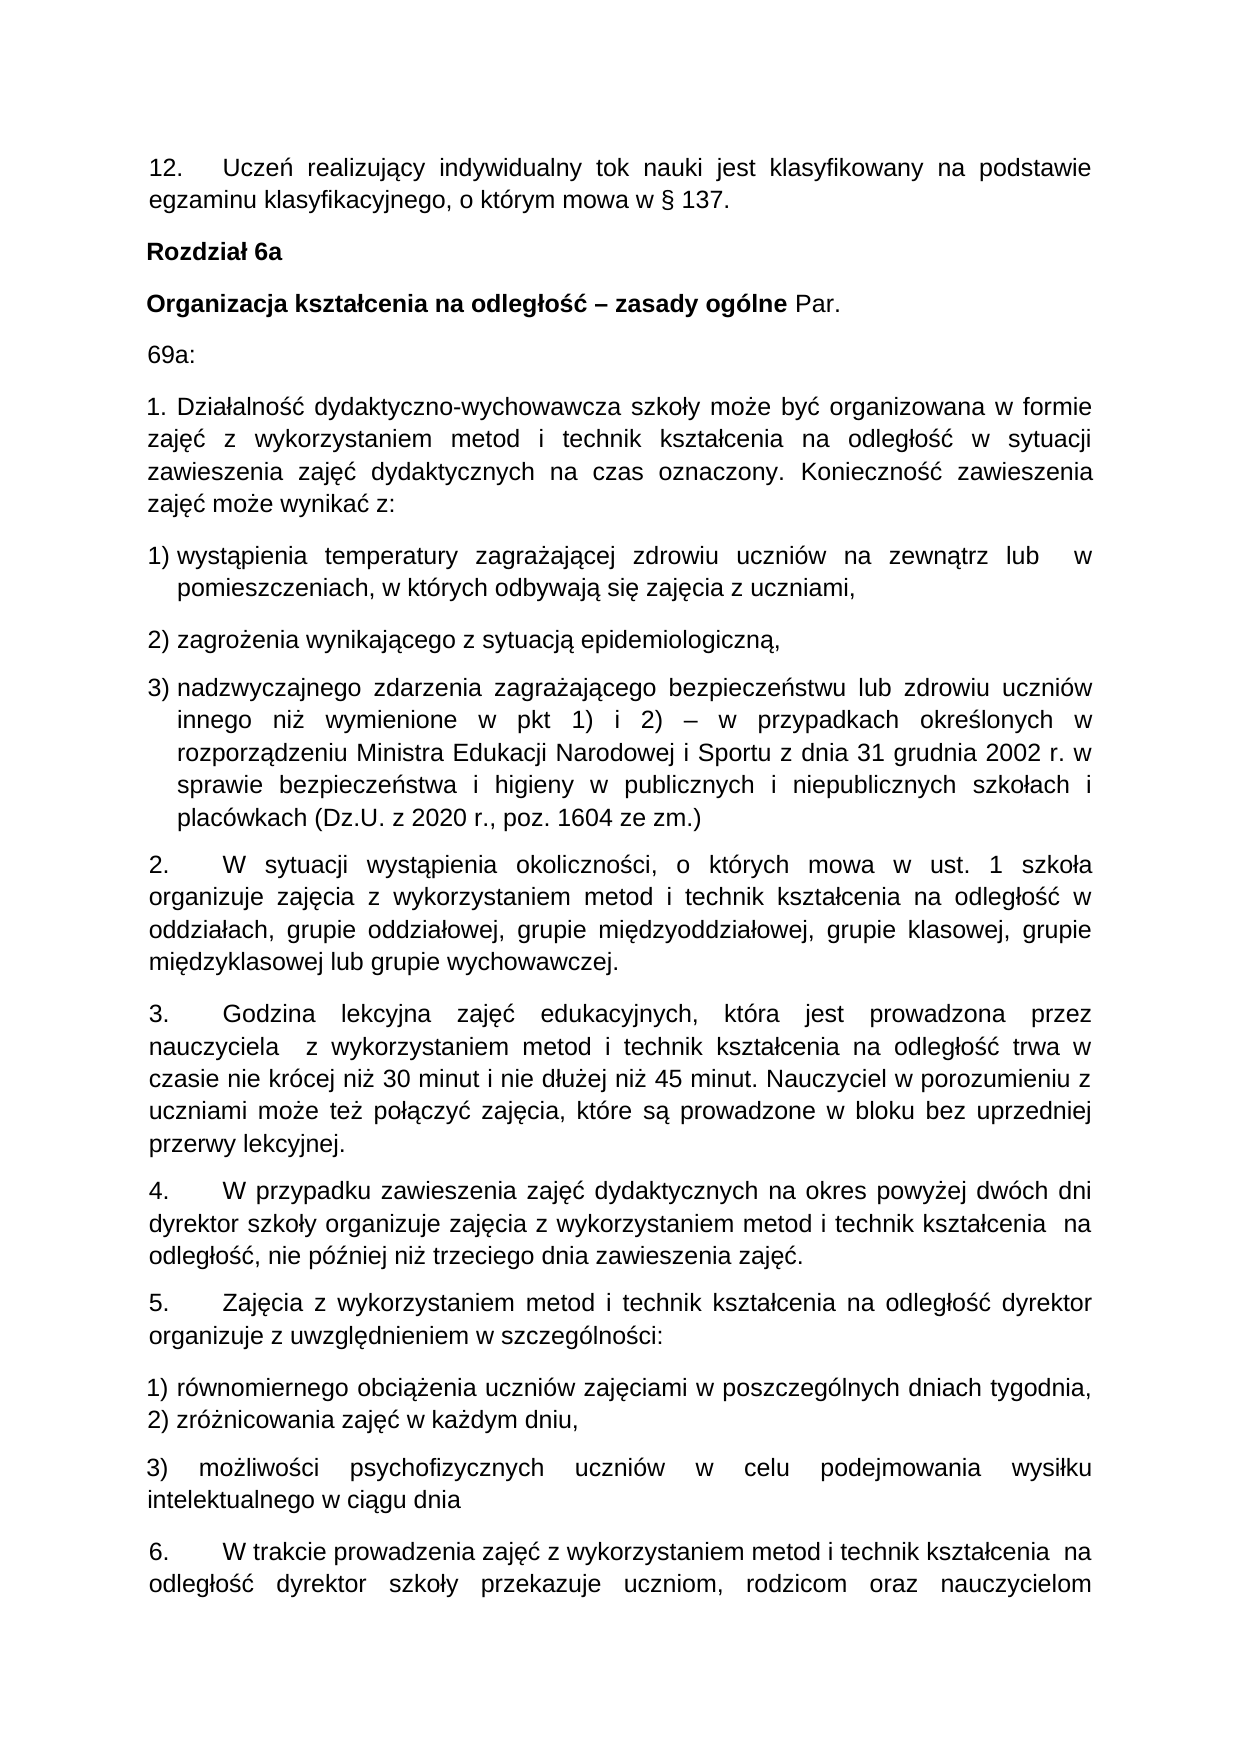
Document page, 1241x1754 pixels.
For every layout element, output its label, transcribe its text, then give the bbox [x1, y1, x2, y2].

text 3) możliwości psychofizycznych uczniów w celu podejmowania wysiłku intelektualnego w ciągu dnia [146, 1453, 1093, 1514]
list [148, 1537, 1093, 1598]
list W sytuacji wystąpienia okoliczności, o których mowa w ust. 1 szkoła organizuje zajęcia z wykorzystaniem metod i technik kształcenia na odległość w oddziałach, grupie oddziałowej, grupie międzyoddziałowej, grupie klasowej, grupie międzyklasowej lub grupie wychowawczej. [148, 850, 1093, 976]
list nadzwyczajnego zdarzenia zagrażającego bezpieczeństwu lub zdrowiu uczniów innego niż wymienione w pkt 1) i 2) – w przypadkach określonych w rozporządzeniu Ministra Edukacji Narodowej i Sportu z dnia 31 grudnia 2002 r. w sprawie bezpieczeństwa i higieny w publicznych i niepublicznych szkołach i placówkach (Dz.U. z 2020 r., poz. 1604 ze zm.) [147, 673, 1093, 831]
list Uczeń realizujący indywidualny tok nauki jest klasyfikowany na podstawie egzaminu klasyfikacyjnego, o którym mowa w § 137. [148, 152, 1093, 214]
subtitle Rozdział 6a [146, 237, 1093, 266]
list Godzina lekcyjna zajęć edukacyjnych, która jest prowadzona przez nauczyciela z wykorzystaniem metod i technik kształcenia na odległość trwa w czasie nie krócej niż 30 minut i nie dłużej niż 45 minut. Nauczyciel w porozumieniu z uczniami może też połączyć zajęcia, które są prowadzone w bloku bez uprzedniej przerwy lekcyjnej. [148, 999, 1093, 1157]
list Zajęcia z wykorzystaniem metod i technik kształcenia na odległość dyrektor organizuje z uwzględnieniem w szczególności: [148, 1288, 1093, 1349]
list zagrożenia wynikającego z sytuacją epidemiologiczną, [147, 625, 1093, 654]
text Organizacja kształcenia na odległość – zasady ogólne Par. 69a: [146, 289, 841, 369]
text 1) równomiernego obciążenia uczniów zajęciami w poszczególnych dniach tygodnia, 2) zróżnicowania zajęć w każdym dniu, [146, 1372, 1093, 1434]
text 1. Działalność dydaktyczno-wychowawcza szkoły może być organizowana w formie zajęć z wykorzystaniem metod i technik kształcenia na odległość w sytuacji zawieszenia zajęć dydaktycznych na czas oznaczony. Konieczność zawieszenia zajęć może wynikać z: [146, 392, 1093, 518]
list W przypadku zawieszenia zajęć dydaktycznych na okres powyżej dwóch dni dyrektor szkoły organizuje zajęcia z wykorzystaniem metod i technik kształcenia na odległość, nie później niż trzeciego dnia zawieszenia zajęć. [148, 1176, 1093, 1270]
list wystąpienia temperatury zagrażającej zdrowiu uczniów na zewnątrz lub w pomieszczeniach, w których odbywają się zajęcia z uczniami, [147, 541, 1093, 602]
